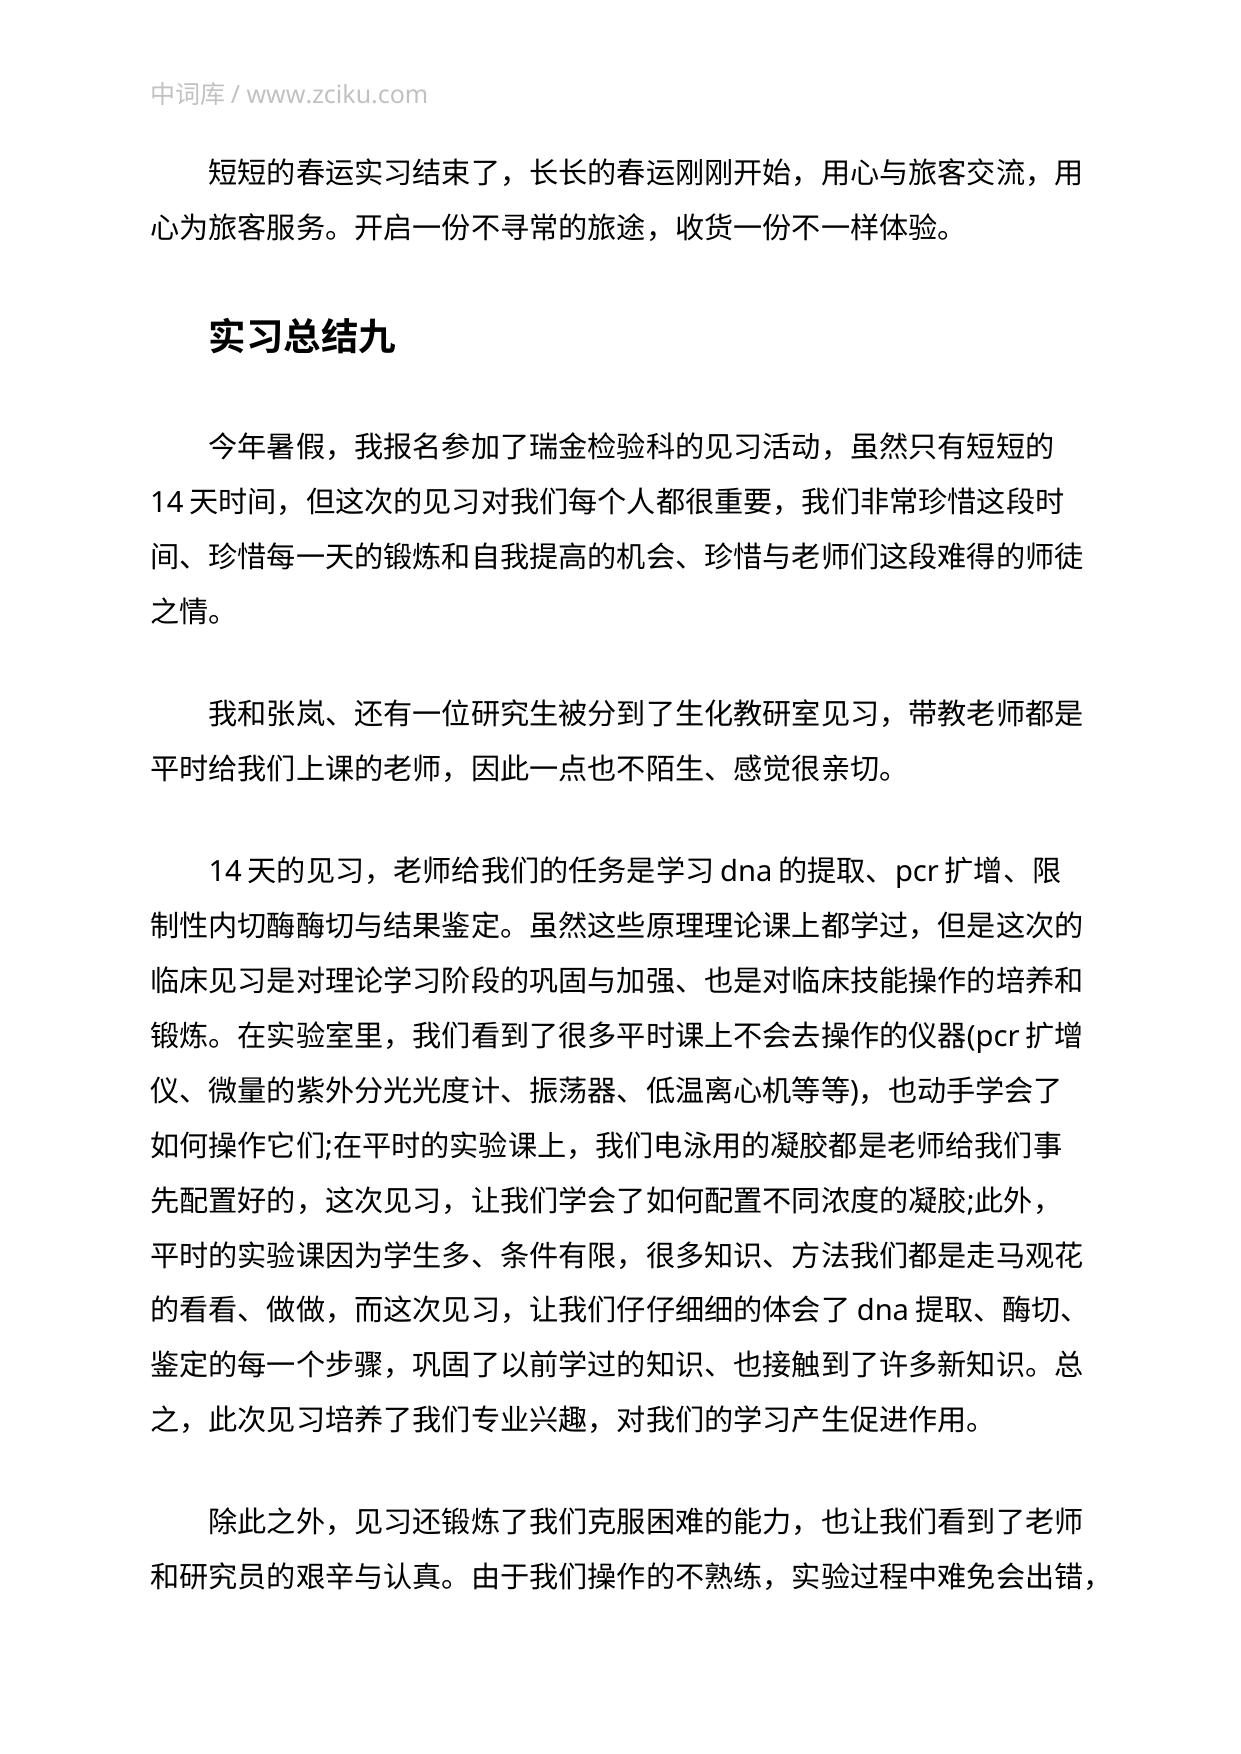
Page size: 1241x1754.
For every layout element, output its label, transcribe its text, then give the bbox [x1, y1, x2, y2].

text 短短的春运实习结束了，长长的春运刚刚开始，用心与旅客交流，用心为旅客服务。开启一份不寻常的旅途，收货一份不一样体验。 [150, 150, 1090, 247]
text 今年暑假，我报名参加了瑞金检验科的见习活动，虽然只有短短的14天时间，但这次的见习对我们每个人都很重要，我们非常珍惜这段时间、珍惜每一天的锻炼和自我提高的机会、珍惜与老师们这段难得的师徒之情。 [150, 424, 1090, 631]
text 我和张岚、还有一位研究生被分到了生化教研室见习，带教老师都是平时给我们上课的老师，因此一点也不陌生、感觉很亲切。 [150, 691, 1090, 788]
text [150, 1499, 1090, 1596]
text 14天的见习，老师给我们的任务是学习dna的提取、pcr扩增、限制性内切酶酶切与结果鉴定。虽然这些原理理论课上都学过，但是这次的临床见习是对理论学习阶段的巩固与加强、也是对临床技能操作的培养和锻炼。在实验室里，我们看到了很多平时课上不会去操作的仪器(pcr扩增仪、微量的紫外分光光度计、振荡器、低温离心机等等)，也动手学会了如何操作它们;在平时的实验课上，我们电泳用的凝胶都是老师给我们事先配置好的，这次见习，让我们学会了如何配置不同浓度的凝胶;此外，平时的实验课因为学生多、条件有限，很多知识、方法我们都是走马观花的看看、做做，而这次见习，让我们仔仔细细的体会了 dna提取、酶切、鉴定的每一个步骤，巩固了以前学过的知识、也接触到了许多新知识。总之，此次见习培养了我们专业兴趣，对我们的学习产生促进作用。 [150, 847, 1090, 1439]
text 实习总结九 [150, 307, 1090, 361]
